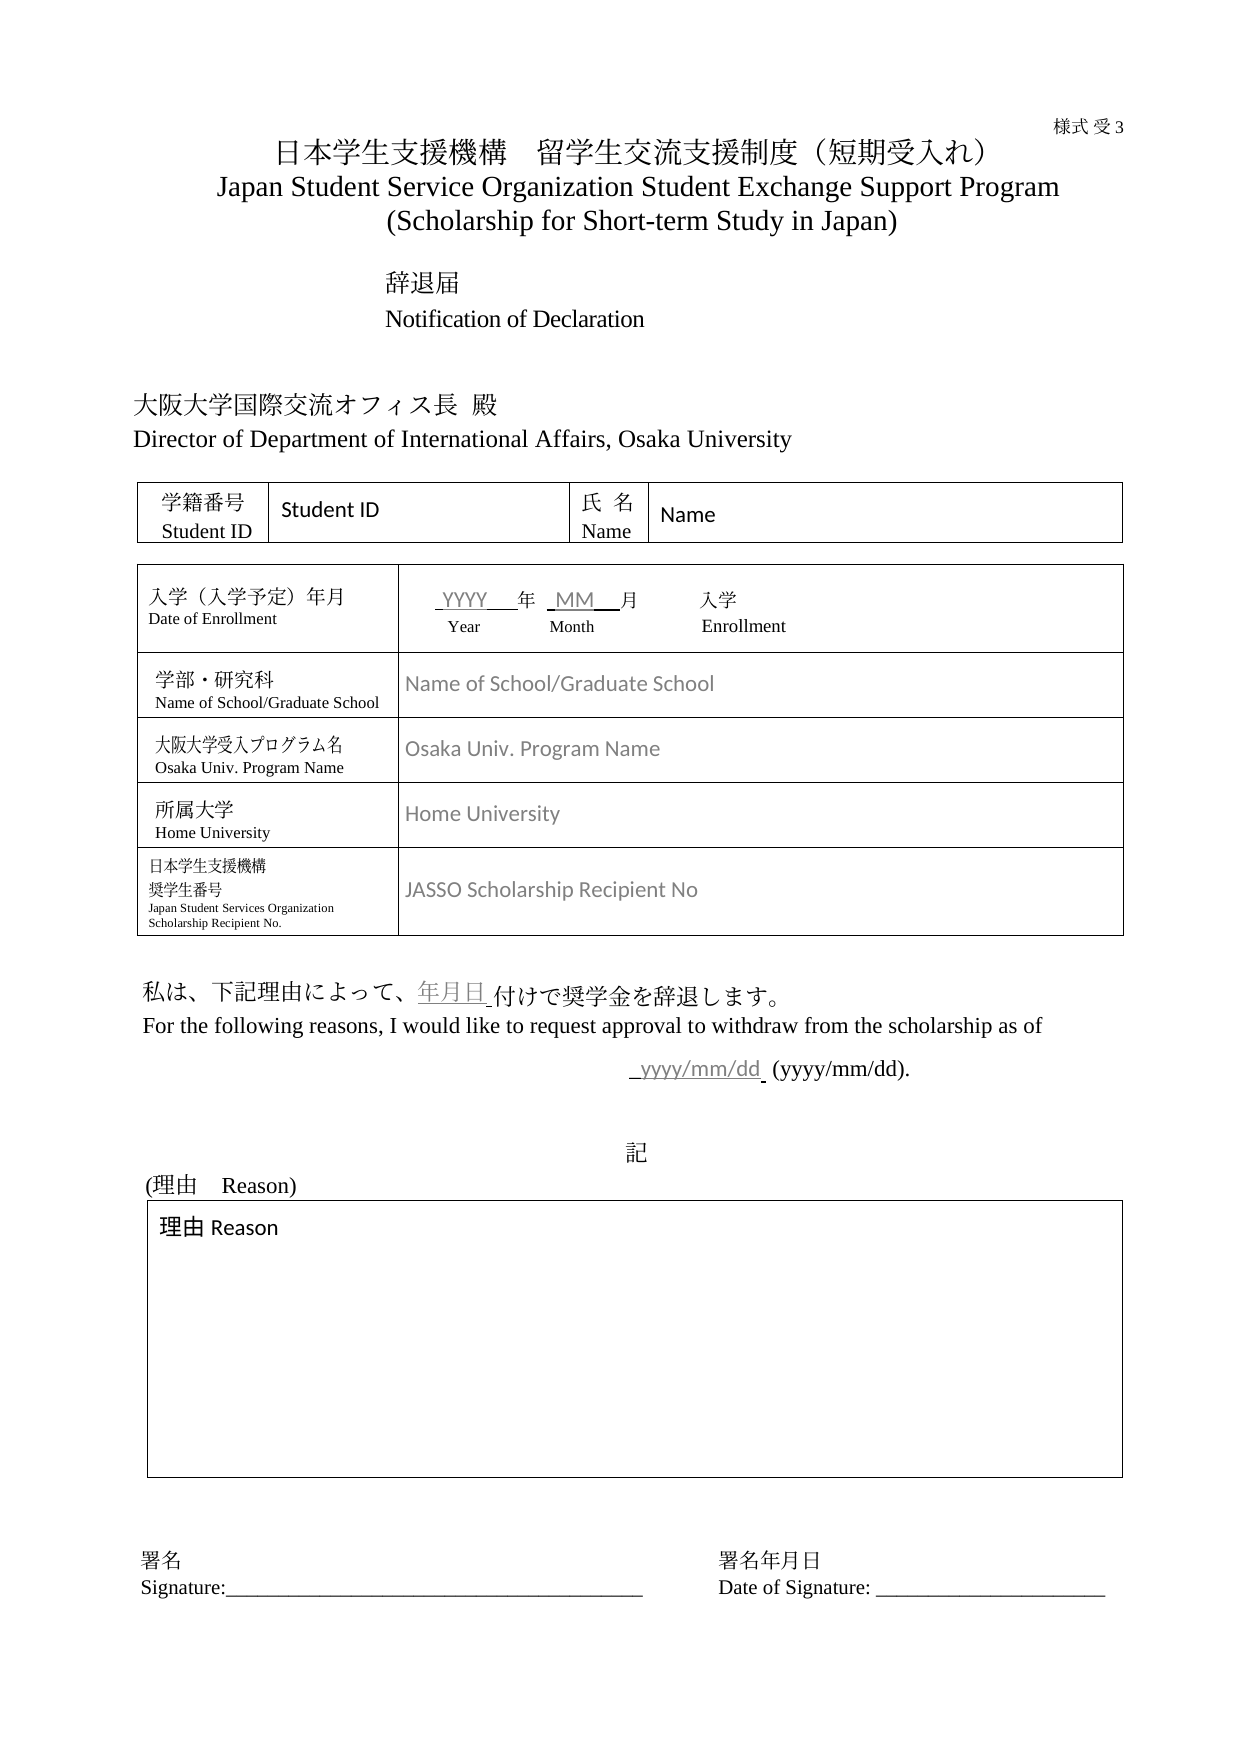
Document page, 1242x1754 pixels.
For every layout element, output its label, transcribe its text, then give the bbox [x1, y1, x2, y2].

text Japan Student Service Organization Student Exchange Support Program (Scholarship for Short-term Study in Japan) [151, 170, 1126, 237]
table_cell [399, 653, 1123, 717]
table_cell 大阪大学受入プログラム名 Osaka Univ. Program Name [138, 718, 398, 782]
text 署名 署名年月日 Signature:________________________________________ Date of Signature: ______________________ [140, 1545, 1126, 1599]
text 辞退届 [385, 268, 1126, 299]
table_cell [399, 783, 1123, 847]
text Director of Department of International Affairs, Osaka University [133, 423, 1131, 452]
table_header 学籍番号 Student ID No. [138, 483, 268, 542]
table_cell [399, 848, 1123, 935]
text (理由 Reason) [145, 1167, 1126, 1200]
table_header 年 月 入学 Year Month Enrollment [399, 565, 1123, 652]
text 大阪大学国際交流オフィス長 殿 [133, 385, 1088, 421]
table_cell [399, 718, 1123, 782]
text 日本学生支援機構 留学生交流支援制度（短期受入れ） [151, 137, 1126, 170]
table_cell 学部・研究科 Name of School/Graduate School [138, 653, 398, 717]
table_cell 日本学生支援機構 奨学生番号 Japan Student Services Organization Scholarship Recipient No. [138, 848, 398, 935]
text Notification of Declaration [385, 302, 1126, 364]
text For the following reasons, I would like to request approval to withdraw from the scholarship as of _ (yyyy/mm/dd). [119, 1012, 1126, 1085]
table_header 氏 名 Name [570, 483, 648, 542]
text 私は、下記理由によって、 付けで奨学金を辞退します。 [119, 977, 1126, 1007]
table_header 入学（入学予定）年月 Date of Enrollment [138, 565, 398, 652]
table_cell 所属大学 Home University [138, 783, 398, 847]
text 記 [147, 1134, 1126, 1167]
text 様式 受3 [118, 119, 1123, 137]
